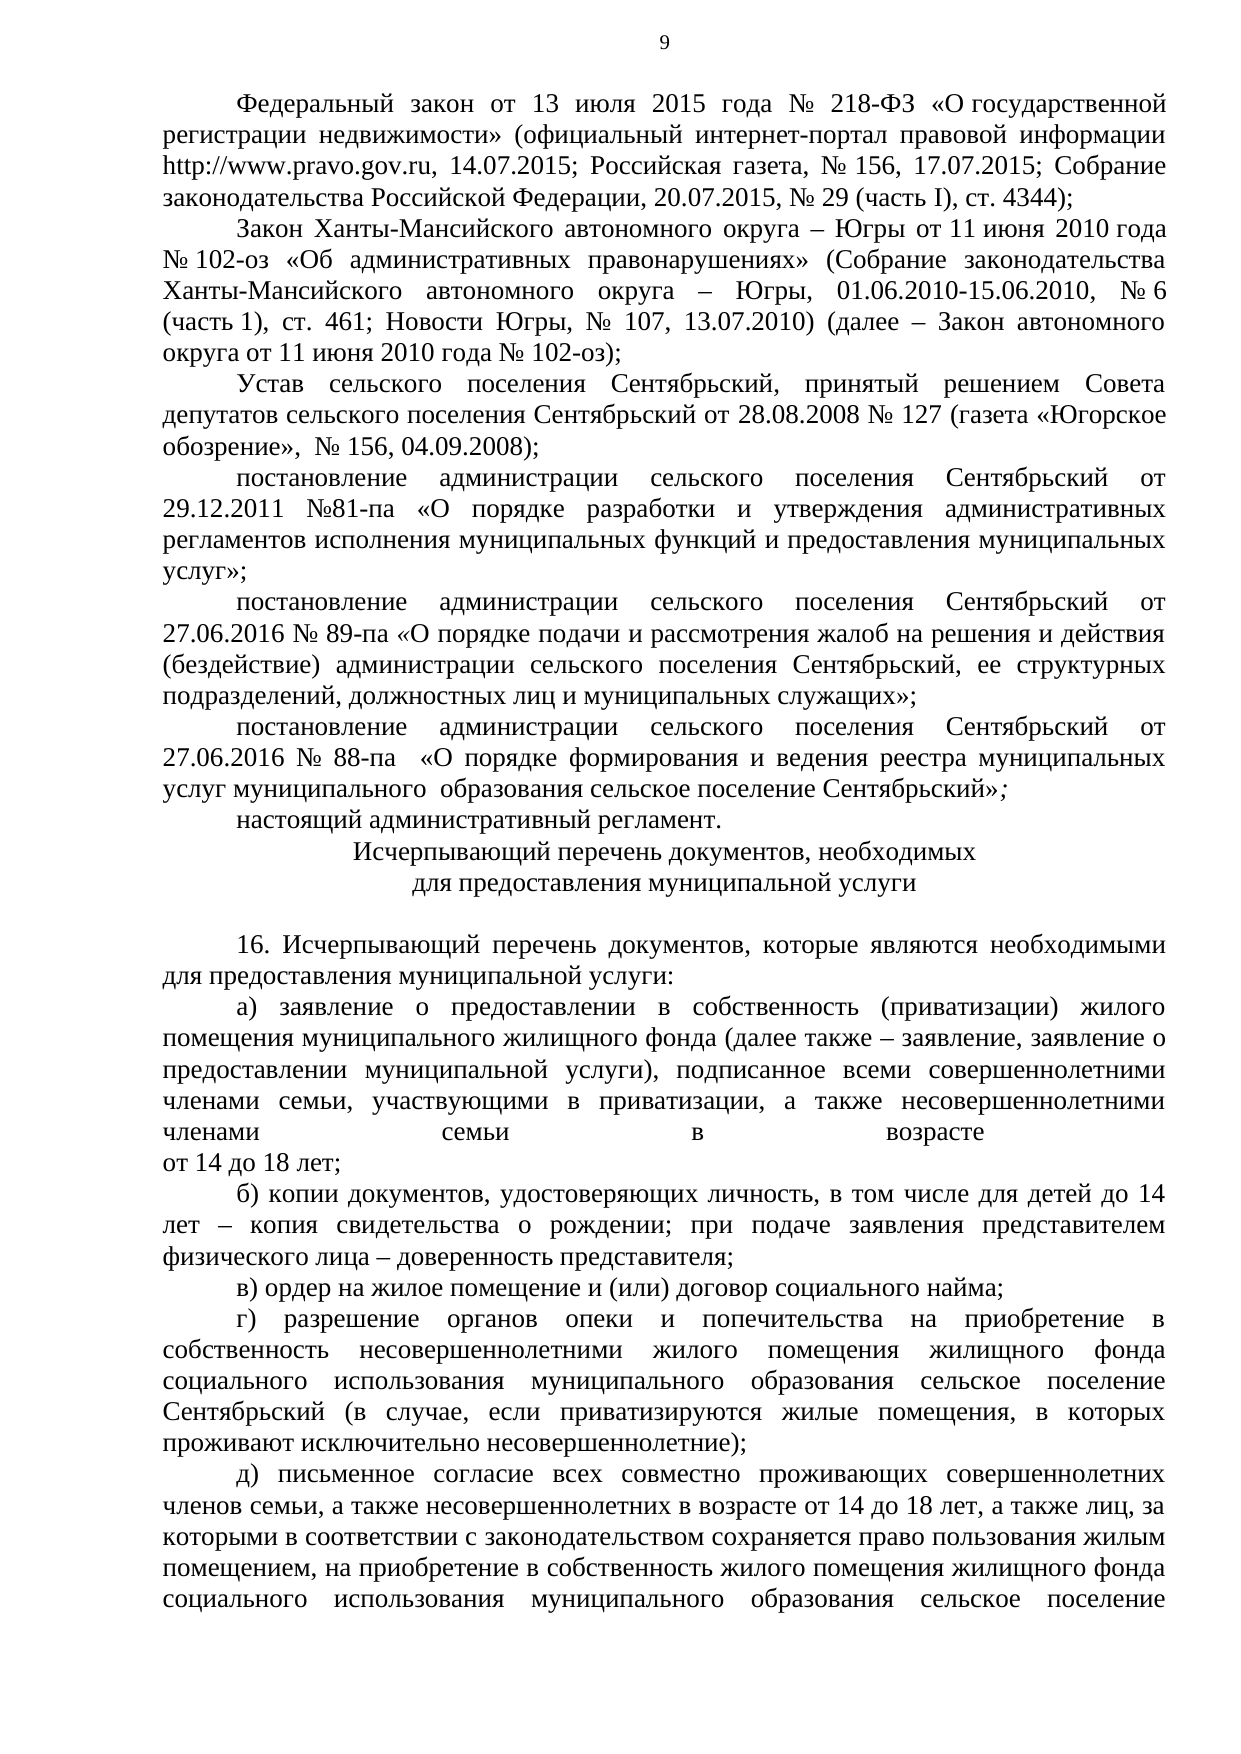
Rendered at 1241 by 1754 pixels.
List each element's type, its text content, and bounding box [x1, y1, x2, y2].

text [162, 1458, 1167, 1613]
text г) разрешение органов опеки и попечительства на приобретение в собственность несовершеннолетними жилого помещения жилищного фонда социального использования муниципального образования сельское поселение Сентябрьский (в случае, если приватизируются жилые помещения, в которых проживают исключительно несовершеннолетние); [162, 1302, 1167, 1458]
text Устав сельского поселения Сентябрьский, принятый решением Совета депутатов сельского поселения Сентябрьский от 28.08.2008 № 127 (газета «Югорское обозрение», № 156, 04.09.2008); [162, 367, 1167, 461]
text для предоставления муниципальной услуги [162, 866, 1167, 897]
text настоящий административный регламент. [162, 803, 1167, 835]
text Федеральный закон от 13 июля 2015 года № 218-ФЗ «О государственной регистрации недвижимости» (официальный интернет-портал правовой информации http://www.pravo.gov.ru, 14.07.2015; Российская газета, № 156, 17.07.2015; Собрание законодательства Российской Федерации, 20.07.2015, № 29 (часть I), ст. 4344); [162, 87, 1167, 212]
text 16. Исчерпывающий перечень документов, которые являются необходимыми для предоставления муниципальной услуги: [162, 928, 1167, 990]
text постановление администрации сельского поселения Сентябрьский от 29.12.2011 №81-па «О порядке разработки и утверждения административных регламентов исполнения муниципальных функций и предоставления муниципальных услуг»; [162, 461, 1167, 586]
text а) заявление о предоставлении в собственность (приватизации) жилого помещения муниципального жилищного фонда (далее также – заявление, заявление о предоставлении муниципальной услуги), подписанное всеми совершеннолетними членами семьи, участвующими в приватизации, а также несовершеннолетними членами семьи в возрасте от 14 до 18 лет; [162, 990, 1167, 1177]
text б) копии документов, удостоверяющих личность, в том числе для детей до 14 лет – копия свидетельства о рождении; при подаче заявления представителем физического лица – доверенность представителя; [162, 1177, 1167, 1271]
text постановление администрации сельского поселения Сентябрьский от 27.06.2016 № 89-па «О порядке подачи и рассмотрения жалоб на решения и действия (бездействие) администрации сельского поселения Сентябрьский, ее структурных подразделений, должностных лиц и муниципальных служащих»; [162, 586, 1167, 710]
text в) ордер на жилое помещение и (или) договор социального найма; [162, 1271, 1167, 1302]
text Исчерпывающий перечень документов, необходимых [162, 835, 1167, 866]
text постановление администрации сельского поселения Сентябрьский от 27.06.2016 № 88-па «О порядке формирования и ведения реестра муниципальных услуг муниципального образования сельское поселение Сентябрьский»; [162, 710, 1167, 803]
text Закон Ханты-Мансийского автономного округа – Югры от 11 июня 2010 года № 102-оз «Об административных правонарушениях» (Собрание законодательства Ханты-Мансийского автономного округа – Югры, 01.06.2010-15.06.2010, № 6 (часть 1), ст. 461; Новости Югры, № 107, 13.07.2010) (далее – Закон автономного округа от 11 июня 2010 года № 102-оз); [162, 212, 1167, 367]
